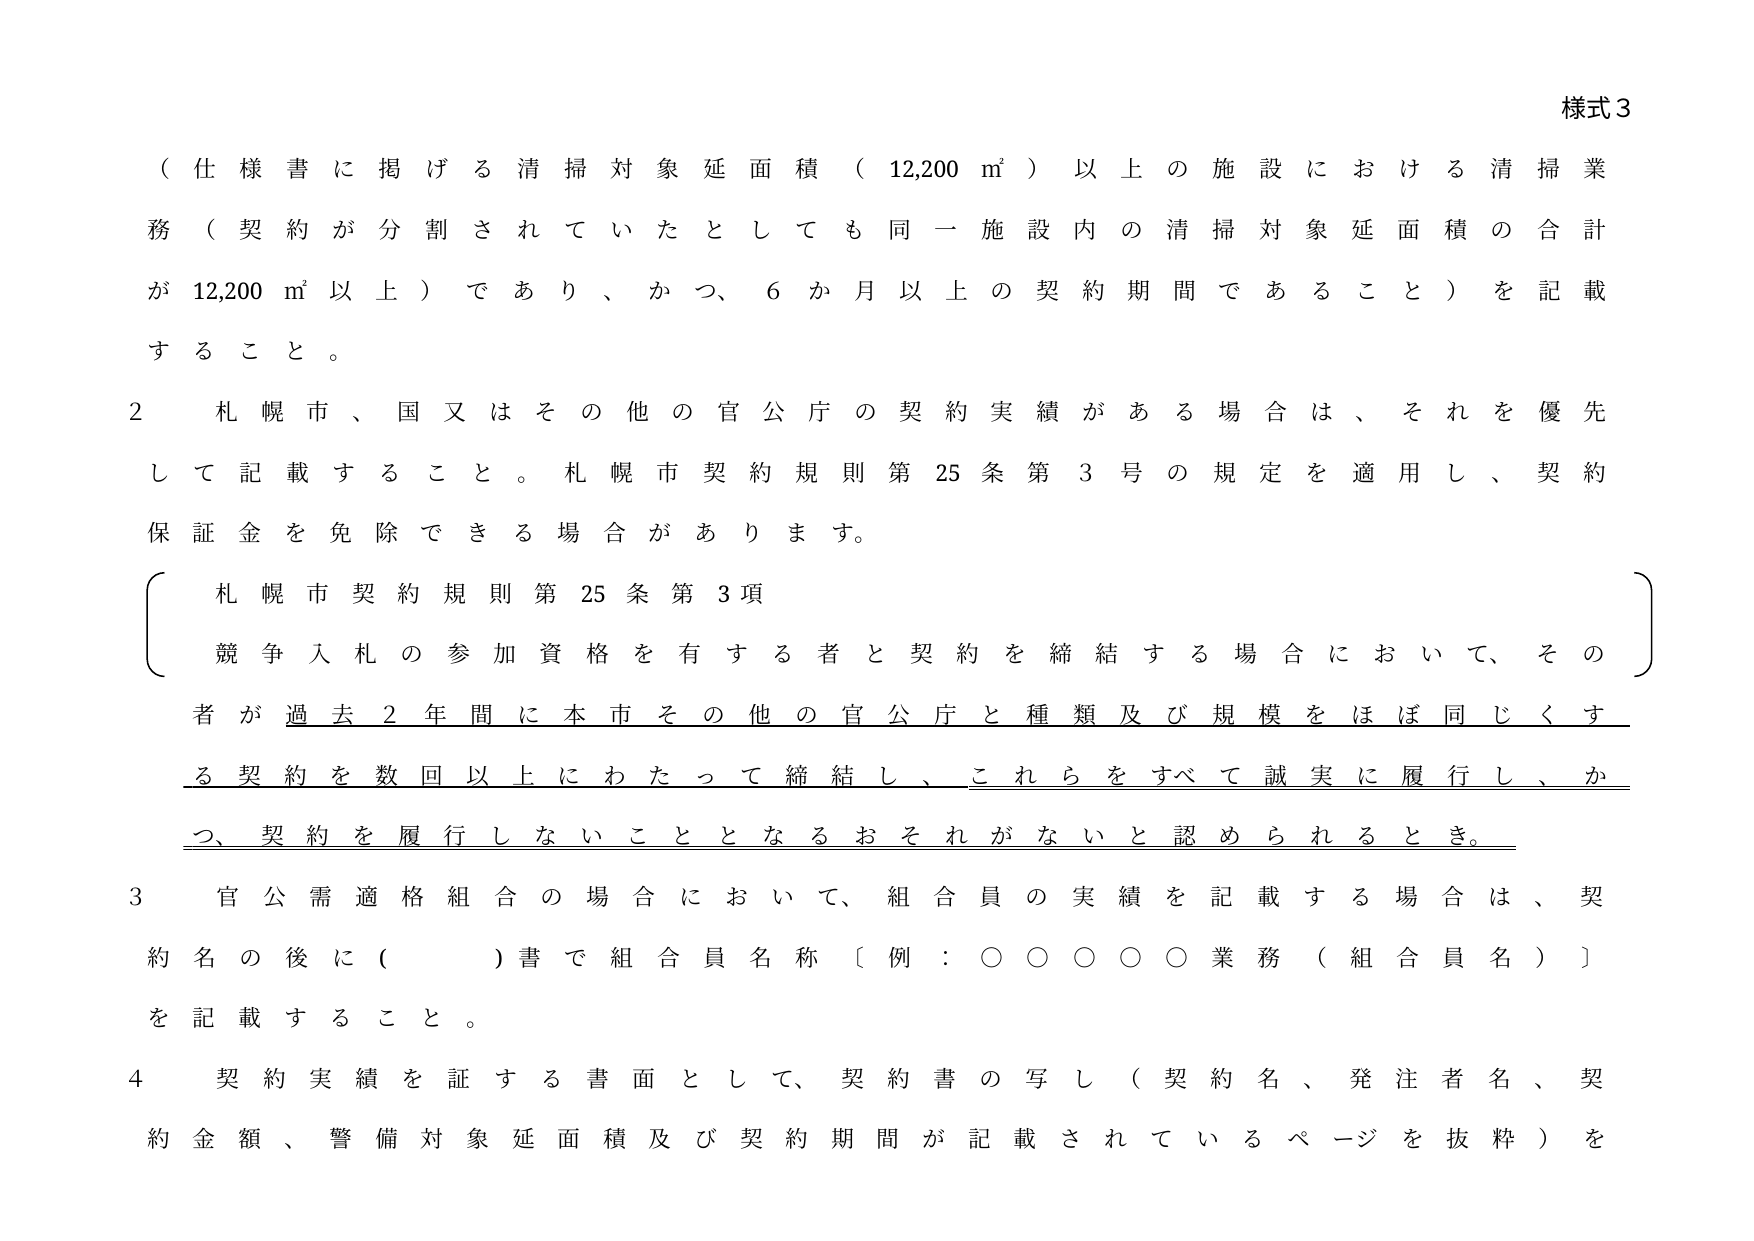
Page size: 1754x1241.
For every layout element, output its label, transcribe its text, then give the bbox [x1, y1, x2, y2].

text ３ 官公需適格組合の場合において、組合員の実績を記載する場合は、契約名の後に( )書で組合員名称〔例：○○○○○業務（組合員名）〕を記載すること。 [124, 865, 1630, 1047]
text ２ 札幌市、国又はその他の官公庁の契約実績がある場合は、それを優先して記載すること。札幌市契約規則第25条第３号の規定を適用し、契約保証金を免除できる場合があります。 [124, 380, 1630, 562]
text 競争入札の参加資格を有する者と契約を締結する場合において、その者が過去２年間に本市その他の官公庁と種類及び規模をほぼ同じくする契約を数回以上にわたって締結し、これらをすべて誠実に履行し、かつ、契約を履行しないこととなるおそれがないと認められるとき。 [183, 623, 1630, 786]
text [124, 1047, 1630, 1168]
text 札幌市契約規則第25条第3項 [124, 562, 1630, 623]
text 競争入札の参加資格を有する者と契約を締結する場合において、その者が過去２年間に本市その他の官公庁と種類及び規模をほぼ同じくする契約を数回以上にわたって締結し、これらをすべて誠実に履行し、かつ、契約を履行しないこととなるおそれがないと認められるとき。 [183, 787, 1630, 865]
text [124, 138, 1630, 380]
